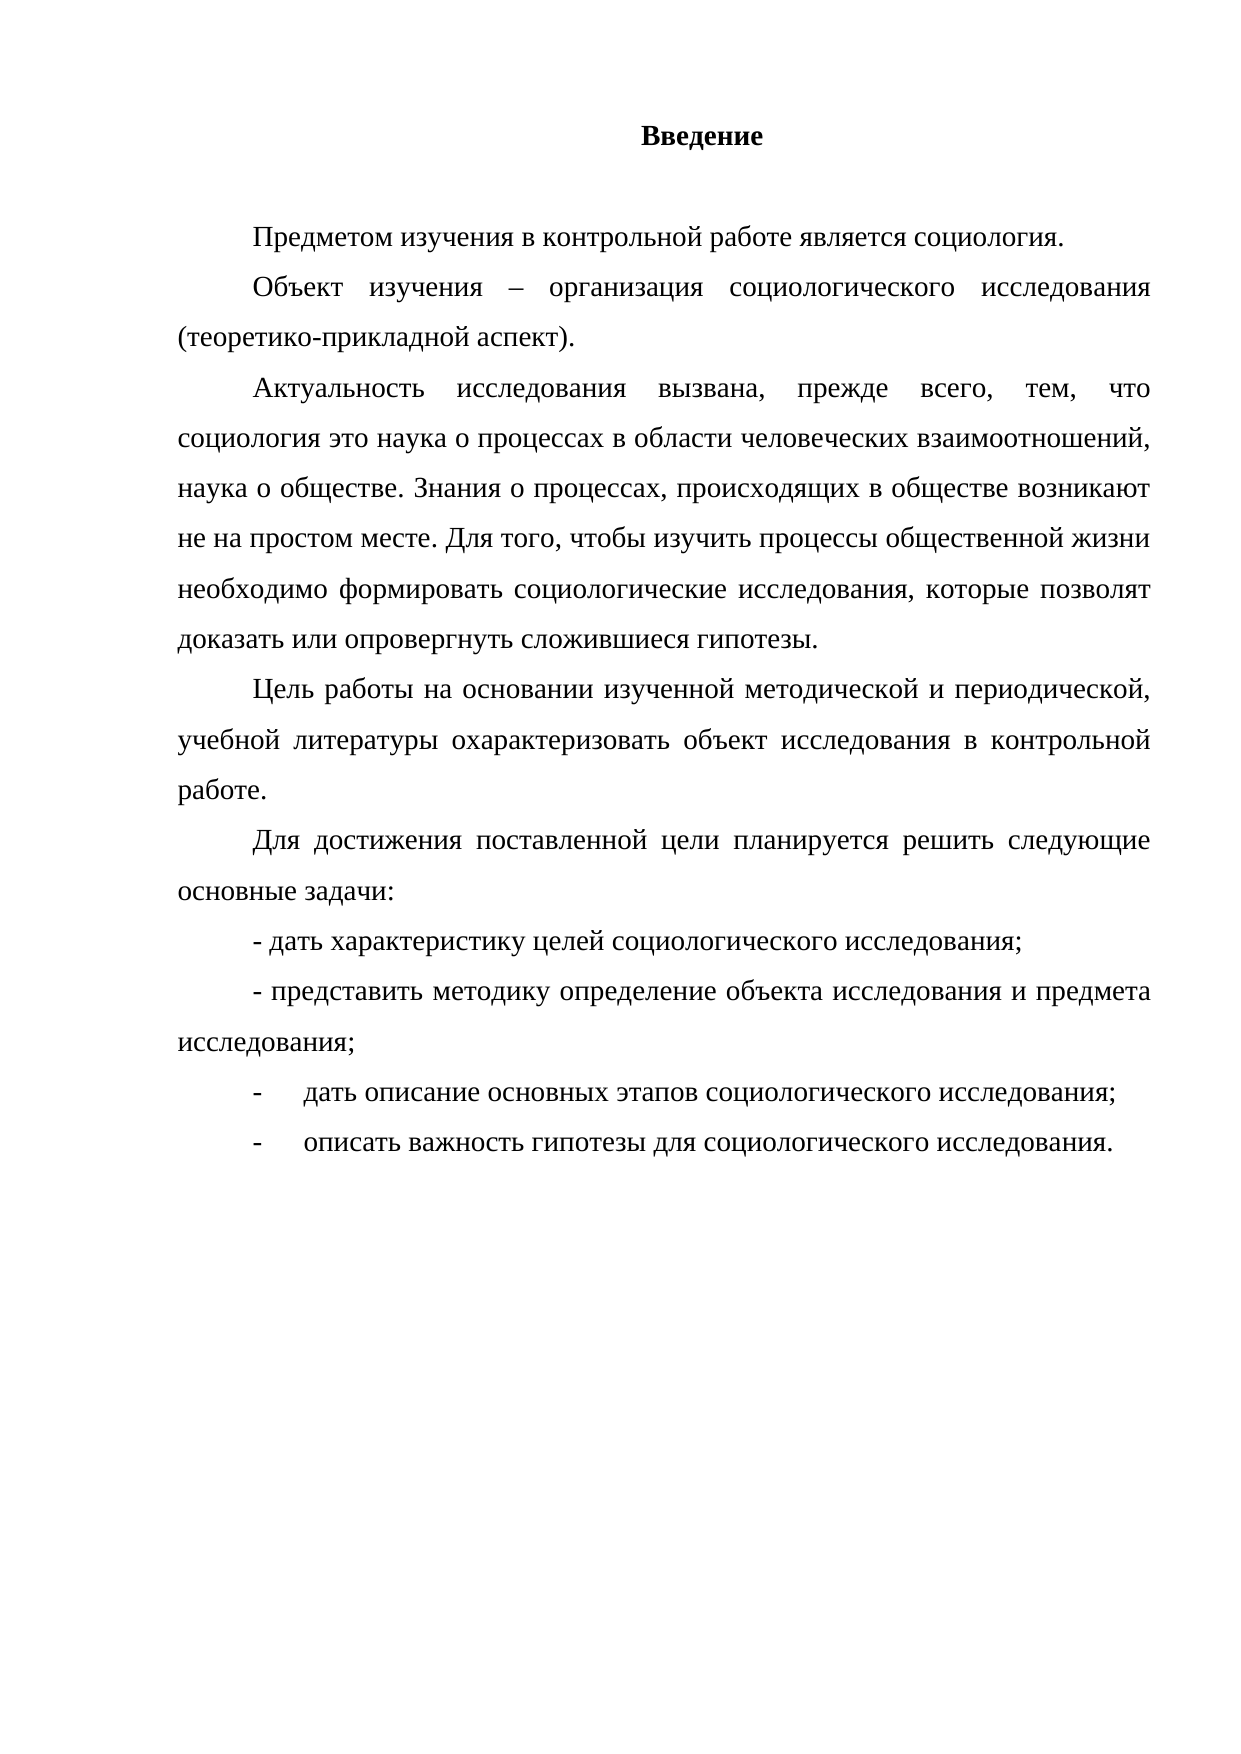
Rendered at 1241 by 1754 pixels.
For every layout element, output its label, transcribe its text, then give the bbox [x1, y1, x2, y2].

list описать важность гипотезы для социологического исследования. [177, 1124, 1152, 1158]
subtitle Введение [177, 118, 1152, 152]
text Актуальность исследования вызвана, прежде всего, тем, что социология это наука о процессах в области человеческих взаимоотношений, наука о обществе. Знания о процессах, происходящих в обществе возникают не на простом месте. Для того, чтобы изучить процессы общественной жизни необходимо формировать социологические исследования, которые позволят доказать или опровергнуть сложившиеся гипотезы. [177, 370, 1152, 655]
text - представить методику определение объекта исследования и предмета исследования; [177, 973, 1152, 1057]
text Предметом изучения в контрольной работе является социология. [177, 219, 1152, 252]
text Для достижения поставленной цели планируется решить следующие основные задачи: [177, 822, 1152, 906]
text Объект изучения – организация социологического исследования (теоретико-прикладной аспект). [177, 269, 1152, 353]
list дать описание основных этапов социологического исследования; [177, 1074, 1152, 1108]
text Цель работы на основании изученной методической и периодической, учебной литературы охарактеризовать объект исследования в контрольной работе. [177, 672, 1152, 806]
text - дать характеристику целей социологического исследования; [177, 923, 1152, 957]
